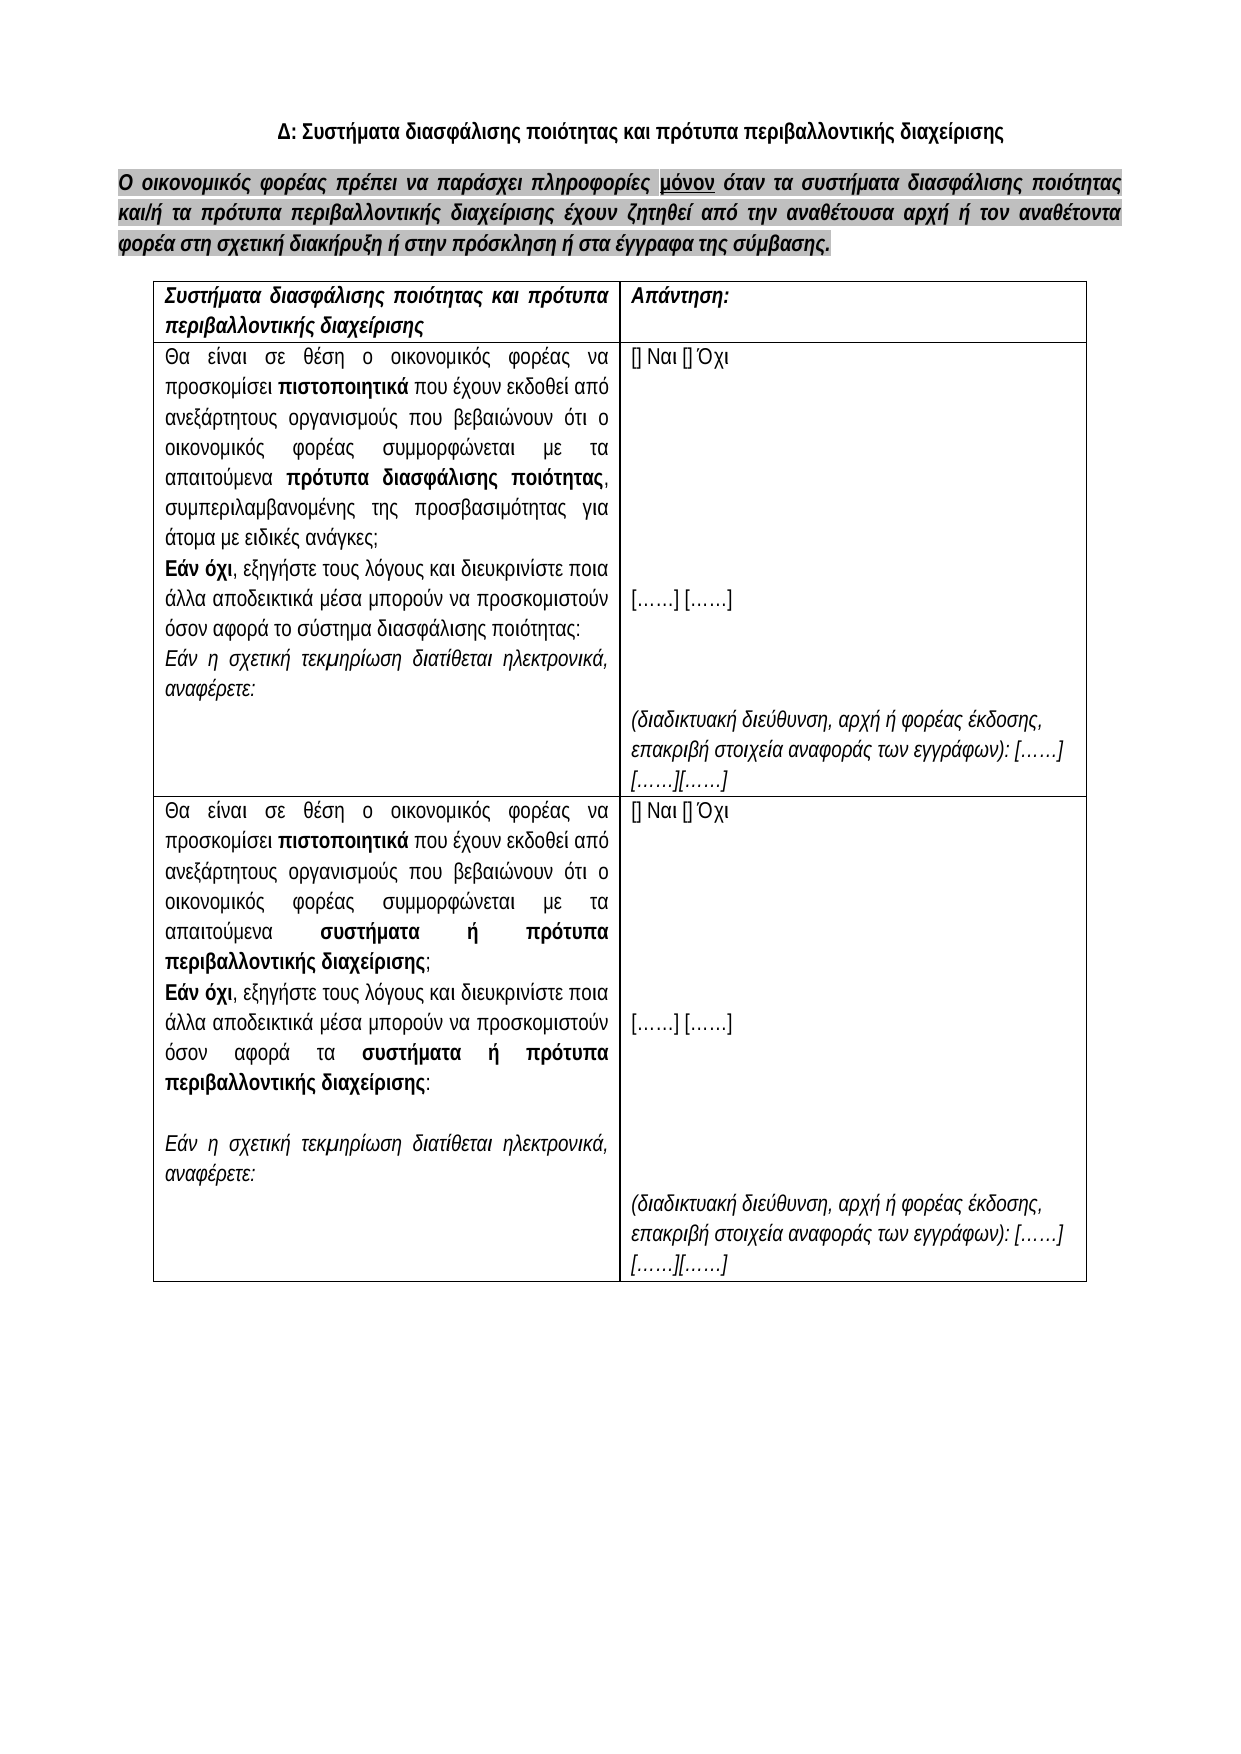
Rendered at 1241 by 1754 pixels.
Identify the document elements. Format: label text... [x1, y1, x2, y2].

table_header Συστήματα διασφάλισης ποιότητας και πρότυπα περιβαλλοντικής διαχείρισης [154, 282, 619, 342]
table_cell Θα είναι σε θέση ο οικονομικός φορέας να προσκομίσει πιστοποιητικά που έχουν εκδοθεί από ανεξάρτητους οργανισμούς που βεβαιώνουν ότι ο οικονομικός φορέας συμμορφώνεται με τα απαιτούμενα συστήματα ή πρότυπα περιβαλλοντικής διαχείρισης; Εάν όχι, εξηγήστε τους λόγους και διευκρινίστε ποια άλλα αποδεικτικά μέσα μπορούν να προσκομιστούν όσον αφορά τα συστήματα ή πρότυπα περιβαλλοντικής διαχείρισης: Εάν η σχετική τεκμηρίωση διατίθεται ηλεκτρονικά, αναφέρετε: [154, 797, 619, 1281]
table_cell [] Ναι [] Όχι [……] [……] (διαδικτυακή διεύθυνση, αρχή ή φορέας έκδοσης, επακριβή στοιχεία αναφοράς των εγγράφων): [……][……][……] [621, 797, 1086, 1281]
table_header Απάντηση: [621, 282, 1086, 342]
text Ο οικονομικός φορέας πρέπει να παράσχει πληροφορίες μόνον όταν τα συστήματα διασφάλισης ποιότητας και/ή τα πρότυπα περιβαλλοντικής διαχείρισης έχουν ζητηθεί από την αναθέτουσα αρχή ή τον αναθέτοντα φορέα στη σχετική διακήρυξη ή στην πρόσκληση ή στα έγγραφα της σύμβασης. [118, 226, 1122, 256]
text Δ: Συστήματα διασφάλισης ποιότητας και πρότυπα περιβαλλοντικής διαχείρισης [118, 118, 1122, 144]
table_cell [] Ναι [] Όχι [……] [……] (διαδικτυακή διεύθυνση, αρχή ή φορέας έκδοσης, επακριβή στοιχεία αναφοράς των εγγράφων): [……][……][……] [621, 343, 1086, 796]
table_cell Θα είναι σε θέση ο οικονομικός φορέας να προσκομίσει πιστοποιητικά που έχουν εκδοθεί από ανεξάρτητους οργανισμούς που βεβαιώνουν ότι ο οικονομικός φορέας συμμορφώνεται με τα απαιτούμενα πρότυπα διασφάλισης ποιότητας, συμπεριλαμβανομένης της προσβασιμότητας για άτομα με ειδικές ανάγκες; Εάν όχι, εξηγήστε τους λόγους και διευκρινίστε ποια άλλα αποδεικτικά μέσα μπορούν να προσκομιστούν όσον αφορά το σύστημα διασφάλισης ποιότητας: Εάν η σχετική τεκμηρίωση διατίθεται ηλεκτρονικά, αναφέρετε: [154, 343, 619, 796]
